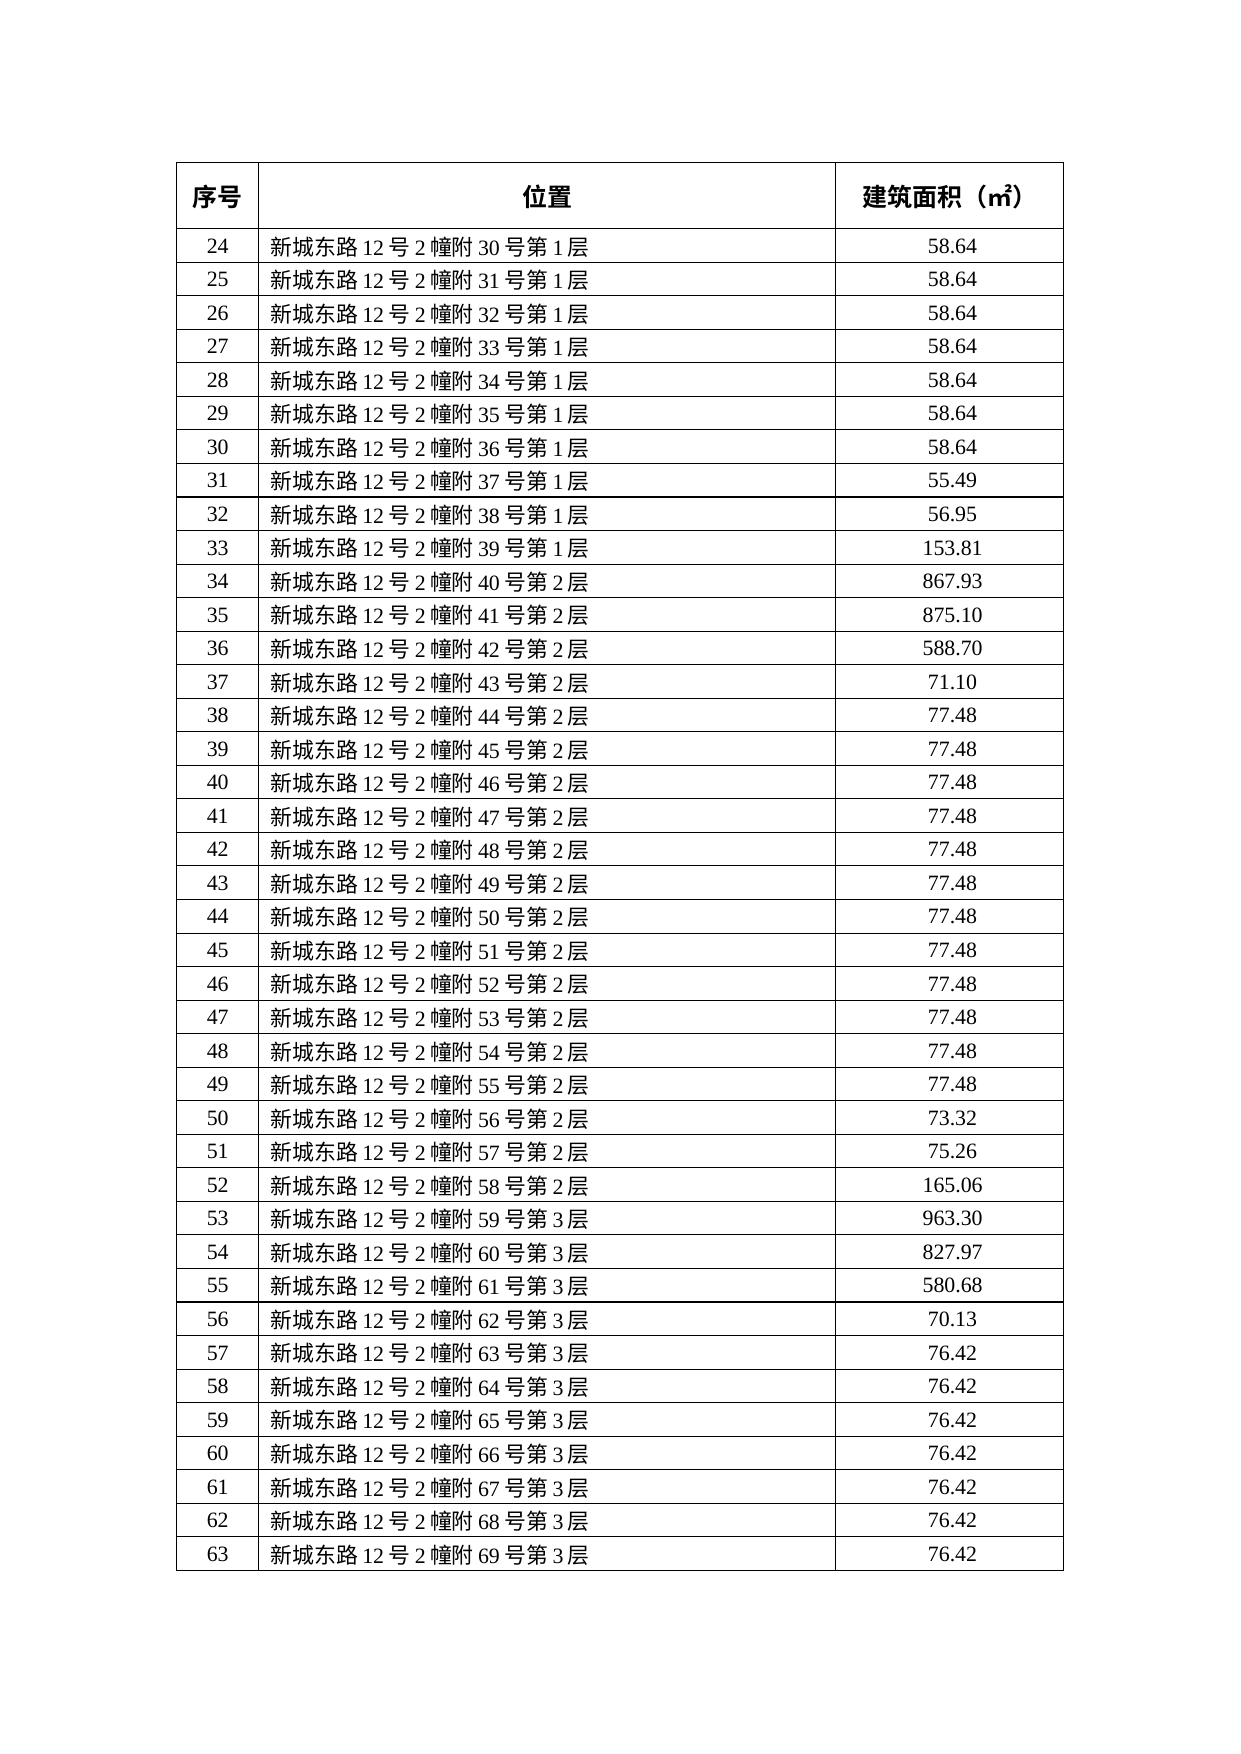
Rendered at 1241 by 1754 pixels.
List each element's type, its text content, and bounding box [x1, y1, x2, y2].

table_cell 58.64 [836, 363, 1063, 396]
table_cell 70.13 [836, 1303, 1063, 1335]
table_cell 71.10 [836, 665, 1063, 698]
table_cell 27 [177, 330, 258, 362]
table_cell 新城东路12号2幢附59号第3层 [259, 1202, 835, 1234]
table_cell 新城东路12号2幢附47号第2层 [259, 799, 835, 832]
table_cell 新城东路12号2幢附42号第2层 [259, 632, 835, 664]
table_cell 62 [177, 1504, 258, 1536]
table_cell 新城东路12号2幢附37号第1层 [259, 464, 835, 496]
table_cell 76.42 [836, 1537, 1063, 1570]
table_cell 77.48 [836, 799, 1063, 832]
table_cell 36 [177, 632, 258, 664]
table_cell 76.42 [836, 1437, 1063, 1469]
table_cell 新城东路12号2幢附46号第2层 [259, 766, 835, 798]
table_cell 47 [177, 1001, 258, 1033]
table_cell 44 [177, 900, 258, 932]
table_cell 25 [177, 263, 258, 295]
table_cell 新城东路12号2幢附32号第1层 [259, 296, 835, 329]
table_cell 34 [177, 565, 258, 597]
table_cell 新城东路12号2幢附50号第2层 [259, 900, 835, 932]
table_cell 新城东路12号2幢附65号第3层 [259, 1403, 835, 1436]
table_header 位置 [259, 163, 835, 228]
table_cell 26 [177, 296, 258, 329]
table_cell 新城东路12号2幢附34号第1层 [259, 363, 835, 396]
table_cell 新城东路12号2幢附36号第1层 [259, 430, 835, 463]
table_cell 58 [177, 1370, 258, 1402]
table_cell 新城东路12号2幢附57号第2层 [259, 1135, 835, 1167]
table_cell 49 [177, 1068, 258, 1100]
table_cell 77.48 [836, 967, 1063, 999]
table_header 建筑面积（㎡） [836, 163, 1063, 228]
table_cell 58.64 [836, 430, 1063, 463]
table_cell 新城东路12号2幢附31号第1层 [259, 263, 835, 295]
table_cell 165.06 [836, 1168, 1063, 1201]
table_cell 新城东路12号2幢附54号第2层 [259, 1034, 835, 1067]
table_cell 153.81 [836, 531, 1063, 563]
table_cell 46 [177, 967, 258, 999]
table_cell 41 [177, 799, 258, 832]
table_cell 50 [177, 1101, 258, 1134]
table_cell 53 [177, 1202, 258, 1234]
table_cell 77.48 [836, 900, 1063, 932]
table_cell 新城东路12号2幢附41号第2层 [259, 598, 835, 631]
table_cell 59 [177, 1403, 258, 1436]
table_cell 61 [177, 1470, 258, 1503]
table_cell 新城东路12号2幢附55号第2层 [259, 1068, 835, 1100]
table_cell 76.42 [836, 1504, 1063, 1536]
table_cell 867.93 [836, 565, 1063, 597]
table_cell 新城东路12号2幢附40号第2层 [259, 565, 835, 597]
table_cell 56 [177, 1303, 258, 1335]
table_cell 76.42 [836, 1470, 1063, 1503]
table_cell 45 [177, 934, 258, 966]
table_cell 77.48 [836, 699, 1063, 731]
table_header 序号 [177, 163, 258, 228]
table_cell 新城东路12号2幢附63号第3层 [259, 1336, 835, 1368]
table_cell 73.32 [836, 1101, 1063, 1134]
table_cell 77.48 [836, 732, 1063, 765]
table_cell 40 [177, 766, 258, 798]
table_cell 新城东路12号2幢附64号第3层 [259, 1370, 835, 1402]
table_cell 77.48 [836, 934, 1063, 966]
table_cell 新城东路12号2幢附66号第3层 [259, 1437, 835, 1469]
table_cell 76.42 [836, 1370, 1063, 1402]
table_cell 37 [177, 665, 258, 698]
table_cell 30 [177, 430, 258, 463]
table_cell 新城东路12号2幢附38号第1层 [259, 498, 835, 530]
table_cell 新城东路12号2幢附30号第1层 [259, 229, 835, 262]
table_cell 39 [177, 732, 258, 765]
table_cell 875.10 [836, 598, 1063, 631]
table_cell 77.48 [836, 1001, 1063, 1033]
table_cell 77.48 [836, 833, 1063, 865]
table_cell 76.42 [836, 1403, 1063, 1436]
table_cell 新城东路12号2幢附53号第2层 [259, 1001, 835, 1033]
table_cell 新城东路12号2幢附49号第2层 [259, 866, 835, 899]
table_cell 77.48 [836, 1034, 1063, 1067]
table_cell 580.68 [836, 1269, 1063, 1301]
table_cell 60 [177, 1437, 258, 1469]
table_cell 新城东路12号2幢附33号第1层 [259, 330, 835, 362]
table_cell 新城东路12号2幢附43号第2层 [259, 665, 835, 698]
table_cell 新城东路12号2幢附58号第2层 [259, 1168, 835, 1201]
table_cell 51 [177, 1135, 258, 1167]
table_cell 新城东路12号2幢附69号第3层 [259, 1537, 835, 1570]
table_cell 52 [177, 1168, 258, 1201]
table_cell 58.64 [836, 296, 1063, 329]
table_cell 56.95 [836, 498, 1063, 530]
table_cell 33 [177, 531, 258, 563]
table_cell 新城东路12号2幢附56号第2层 [259, 1101, 835, 1134]
table_cell 新城东路12号2幢附67号第3层 [259, 1470, 835, 1503]
table_cell 31 [177, 464, 258, 496]
table_cell 58.64 [836, 263, 1063, 295]
table_cell 77.48 [836, 866, 1063, 899]
table_cell 24 [177, 229, 258, 262]
table_cell 35 [177, 598, 258, 631]
table_cell 新城东路12号2幢附35号第1层 [259, 397, 835, 429]
table_cell 新城东路12号2幢附48号第2层 [259, 833, 835, 865]
table_cell 55.49 [836, 464, 1063, 496]
table_cell 63 [177, 1537, 258, 1570]
table_cell 58.64 [836, 330, 1063, 362]
table_cell 新城东路12号2幢附68号第3层 [259, 1504, 835, 1536]
table_cell 76.42 [836, 1336, 1063, 1368]
table_cell 77.48 [836, 766, 1063, 798]
table_cell 新城东路12号2幢附51号第2层 [259, 934, 835, 966]
table_cell 28 [177, 363, 258, 396]
table_cell 58.64 [836, 397, 1063, 429]
table_cell 57 [177, 1336, 258, 1368]
table_cell 新城东路12号2幢附61号第3层 [259, 1269, 835, 1301]
table_cell 38 [177, 699, 258, 731]
table_cell 588.70 [836, 632, 1063, 664]
table_cell 827.97 [836, 1235, 1063, 1268]
table_cell 新城东路12号2幢附44号第2层 [259, 699, 835, 731]
table_cell 58.64 [836, 229, 1063, 262]
table_cell 新城东路12号2幢附60号第3层 [259, 1235, 835, 1268]
table_cell 29 [177, 397, 258, 429]
table_cell 新城东路12号2幢附52号第2层 [259, 967, 835, 999]
table_cell 55 [177, 1269, 258, 1301]
table_cell 963.30 [836, 1202, 1063, 1234]
table_cell 32 [177, 498, 258, 530]
table_cell 77.48 [836, 1068, 1063, 1100]
table_cell 54 [177, 1235, 258, 1268]
table_cell 42 [177, 833, 258, 865]
table_cell 48 [177, 1034, 258, 1067]
table_cell 75.26 [836, 1135, 1063, 1167]
table_cell 新城东路12号2幢附62号第3层 [259, 1303, 835, 1335]
table_cell 43 [177, 866, 258, 899]
table_cell 新城东路12号2幢附45号第2层 [259, 732, 835, 765]
table_cell 新城东路12号2幢附39号第1层 [259, 531, 835, 563]
